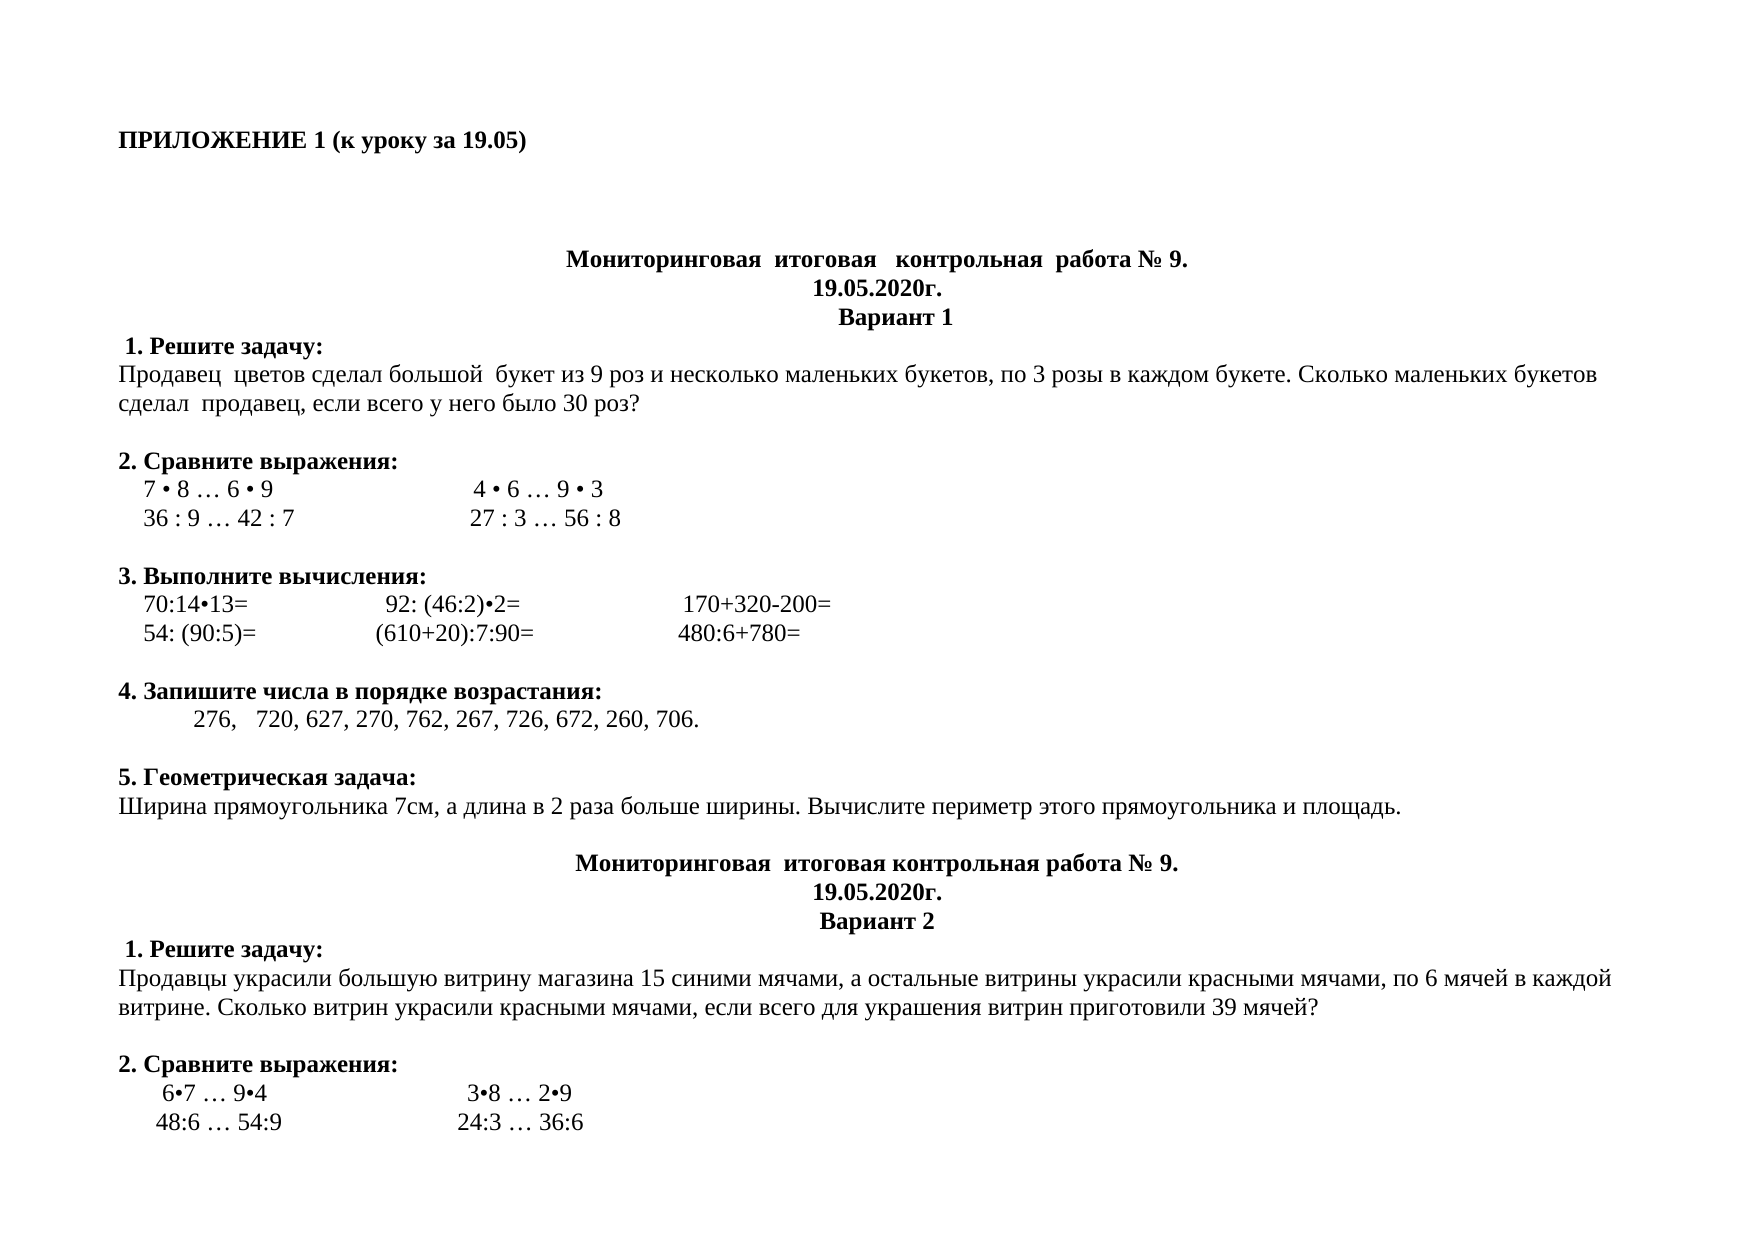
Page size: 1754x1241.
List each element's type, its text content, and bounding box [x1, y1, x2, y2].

text 1. Решите задачу: [118, 331, 1636, 359]
text Продавцы украсили большую витрину магазина 15 синими мячами, а остальные витрины украсили красными мячами, по 6 мячей в каждой витрине. Сколько витрин украсили красными мячами, если всего для украшения витрин приготовили 39 мячей? [118, 963, 1636, 1021]
text 276, 720, 627, 270, 762, 267, 726, 672, 260, 706. [118, 704, 1636, 733]
text ПРИЛОЖЕНИЕ 1 (к уроку за 19.05) [118, 125, 1636, 154]
text 70:14•13= 92: (46:2)•2= 170+320-200= [118, 589, 1636, 618]
text Мониторинговая итоговая контрольная работа № 9. [118, 244, 1636, 273]
text 2. Сравните выражения: [118, 1049, 1636, 1078]
text 54: (90:5)= (610+20):7:90= 480:6+780= [118, 618, 1636, 647]
text Вариант 2 [118, 906, 1636, 934]
text Ширина прямоугольника 7см, а длина в 2 раза больше ширины. Вычислите периметр этого прямоугольника и площадь. [118, 791, 1636, 819]
text 1. Решите задачу: [118, 934, 1636, 963]
text 36 : 9 … 42 : 7 27 : 3 … 56 : 8 [118, 503, 1636, 532]
text 6•7 … 9•4 3•8 … 2•9 [118, 1078, 1636, 1107]
text 3. Выполните вычисления: [118, 561, 1636, 589]
text 7 • 8 … 6 • 9 4 • 6 … 9 • 3 [118, 474, 1636, 503]
text 2. Сравните выражения: [118, 446, 1636, 474]
text 4. Запишите числа в порядке возрастания: [118, 676, 1636, 704]
text Мониторинговая итоговая контрольная работа № 9. [118, 848, 1636, 877]
text 5. Геометрическая задача: [118, 762, 1636, 791]
text Вариант 1 [156, 302, 1636, 331]
text Продавец цветов сделал большой букет из 9 роз и несколько маленьких букетов, по 3 розы в каждом букете. Сколько маленьких букетов сделал продавец, если всего у него было 30 роз? [118, 359, 1636, 417]
text 19.05.2020г. [118, 877, 1636, 906]
text 19.05.2020г. [118, 273, 1636, 302]
text 48:6 … 54:9 24:3 … 36:6 [118, 1107, 1636, 1136]
